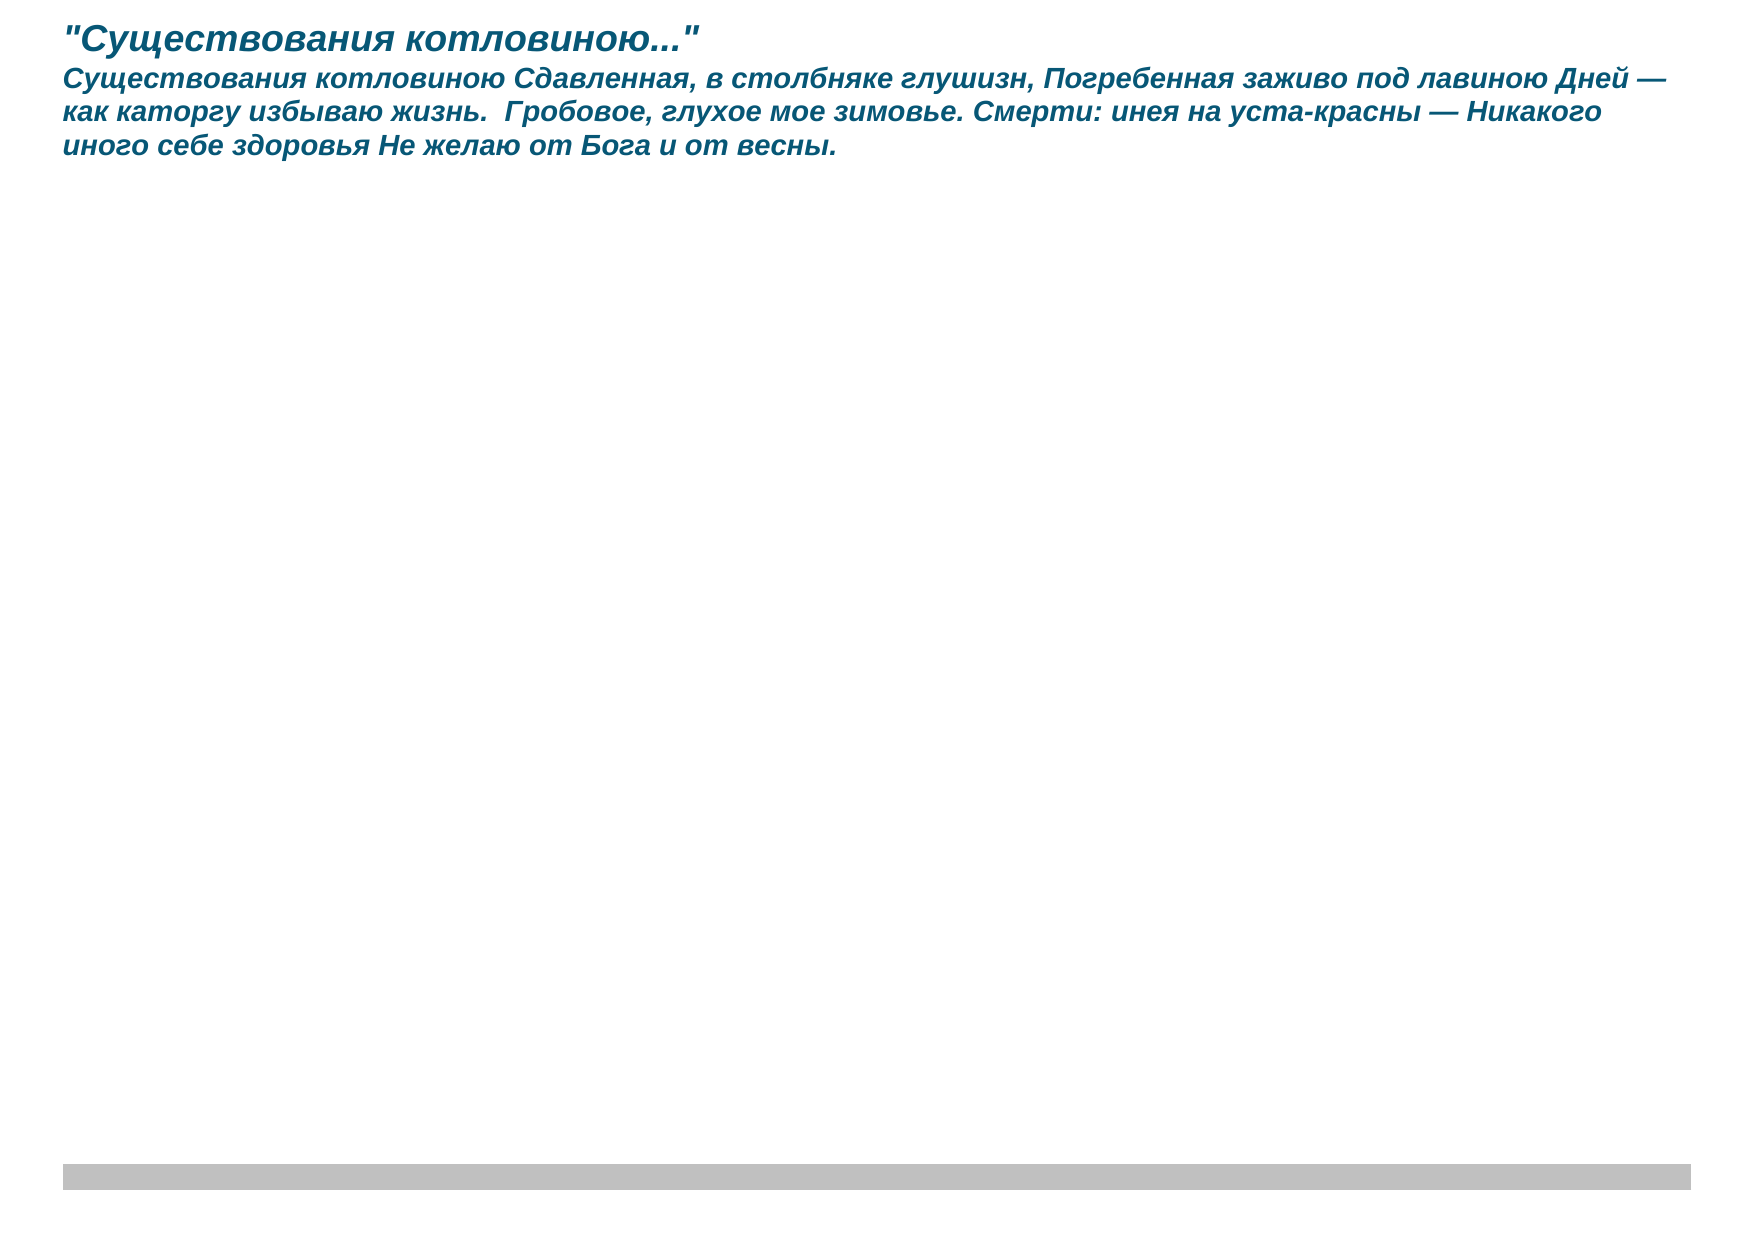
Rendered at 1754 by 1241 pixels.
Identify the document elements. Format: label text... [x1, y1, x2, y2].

text Существования котловиною [62, 61, 1691, 161]
subtitle "Существования котловиною..." [62, 17, 1691, 60]
